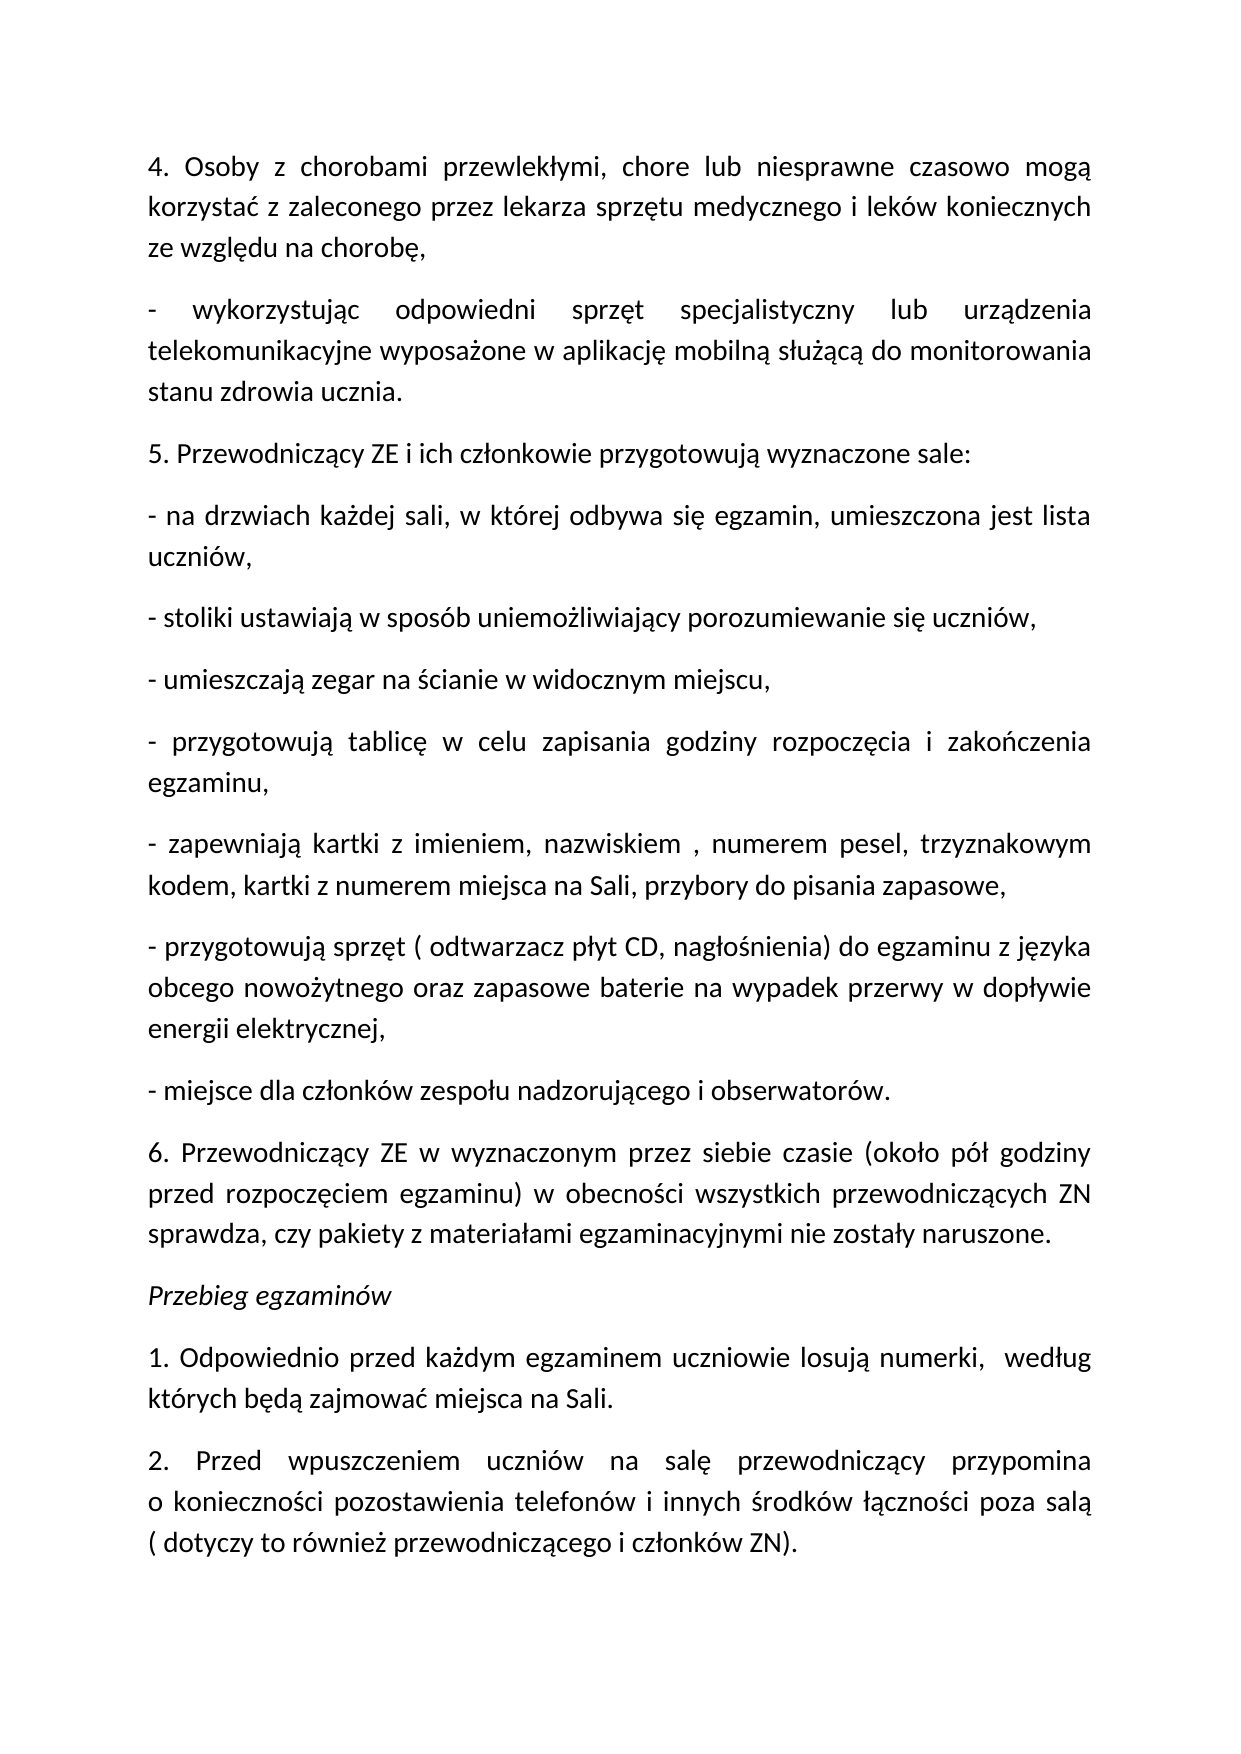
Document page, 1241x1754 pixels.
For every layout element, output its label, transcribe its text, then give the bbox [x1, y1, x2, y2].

text - przygotowują tablicę w celu zapisania godziny rozpoczęcia i zakończenia egzaminu, [148, 723, 1093, 799]
text - na drzwiach każdej sali, w której odbywa się egzamin, umieszczona jest lista uczniów, [148, 497, 1093, 573]
text 1. Odpowiednio przed każdym egzaminem uczniowie losują numerki, według których będą zajmować miejsca na Sali. [148, 1339, 1093, 1416]
text - przygotowują sprzęt ( odtwarzacz płyt CD, nagłośnienia) do egzaminu z języka obcego nowożytnego oraz zapasowe baterie na wypadek przerwy w dopływie energii elektrycznej, [148, 928, 1093, 1046]
text - zapewniają kartki z imieniem, nazwiskiem , numerem pesel, trzyznakowym kodem, kartki z numerem miejsca na Sali, przybory do pisania zapasowe, [148, 826, 1093, 902]
text 6. Przewodniczący ZE w wyznaczonym przez siebie czasie (około pół godziny przed rozpoczęciem egzaminu) w obecności wszystkich przewodniczących ZN sprawdza, czy pakiety z materiałami egzaminacyjnymi nie zostały naruszone. [148, 1134, 1093, 1251]
text - stoliki ustawiają w sposób uniemożliwiający porozumiewanie się uczniów, [148, 599, 1093, 635]
text - wykorzystując odpowiedni sprzęt specjalistyczny lub urządzenia telekomunikacyjne wyposażone w aplikację mobilną służącą do monitorowania stanu zdrowia ucznia. [148, 291, 1093, 409]
text - miejsce dla członków zespołu nadzorującego i obserwatorów. [148, 1072, 1093, 1108]
text 4. Osoby z chorobami przewlekłymi, chore lub niesprawne czasowo mogą korzystać z zaleconego przez lekarza sprzętu medycznego i leków koniecznych ze względu na chorobę, [148, 148, 1093, 265]
text - umieszczają zegar na ścianie w widocznym miejscu, [148, 661, 1093, 697]
text 5. Przewodniczący ZE i ich członkowie przygotowują wyznaczone sale: [148, 435, 1093, 471]
text 2. Przed wpuszczeniem uczniów na salę przewodniczący przypomina o konieczności pozostawienia telefonów i innych środków łączności poza salą ( dotyczy to również przewodniczącego i członków ZN). [148, 1442, 1093, 1559]
text Przebieg egzaminów [148, 1277, 1093, 1313]
